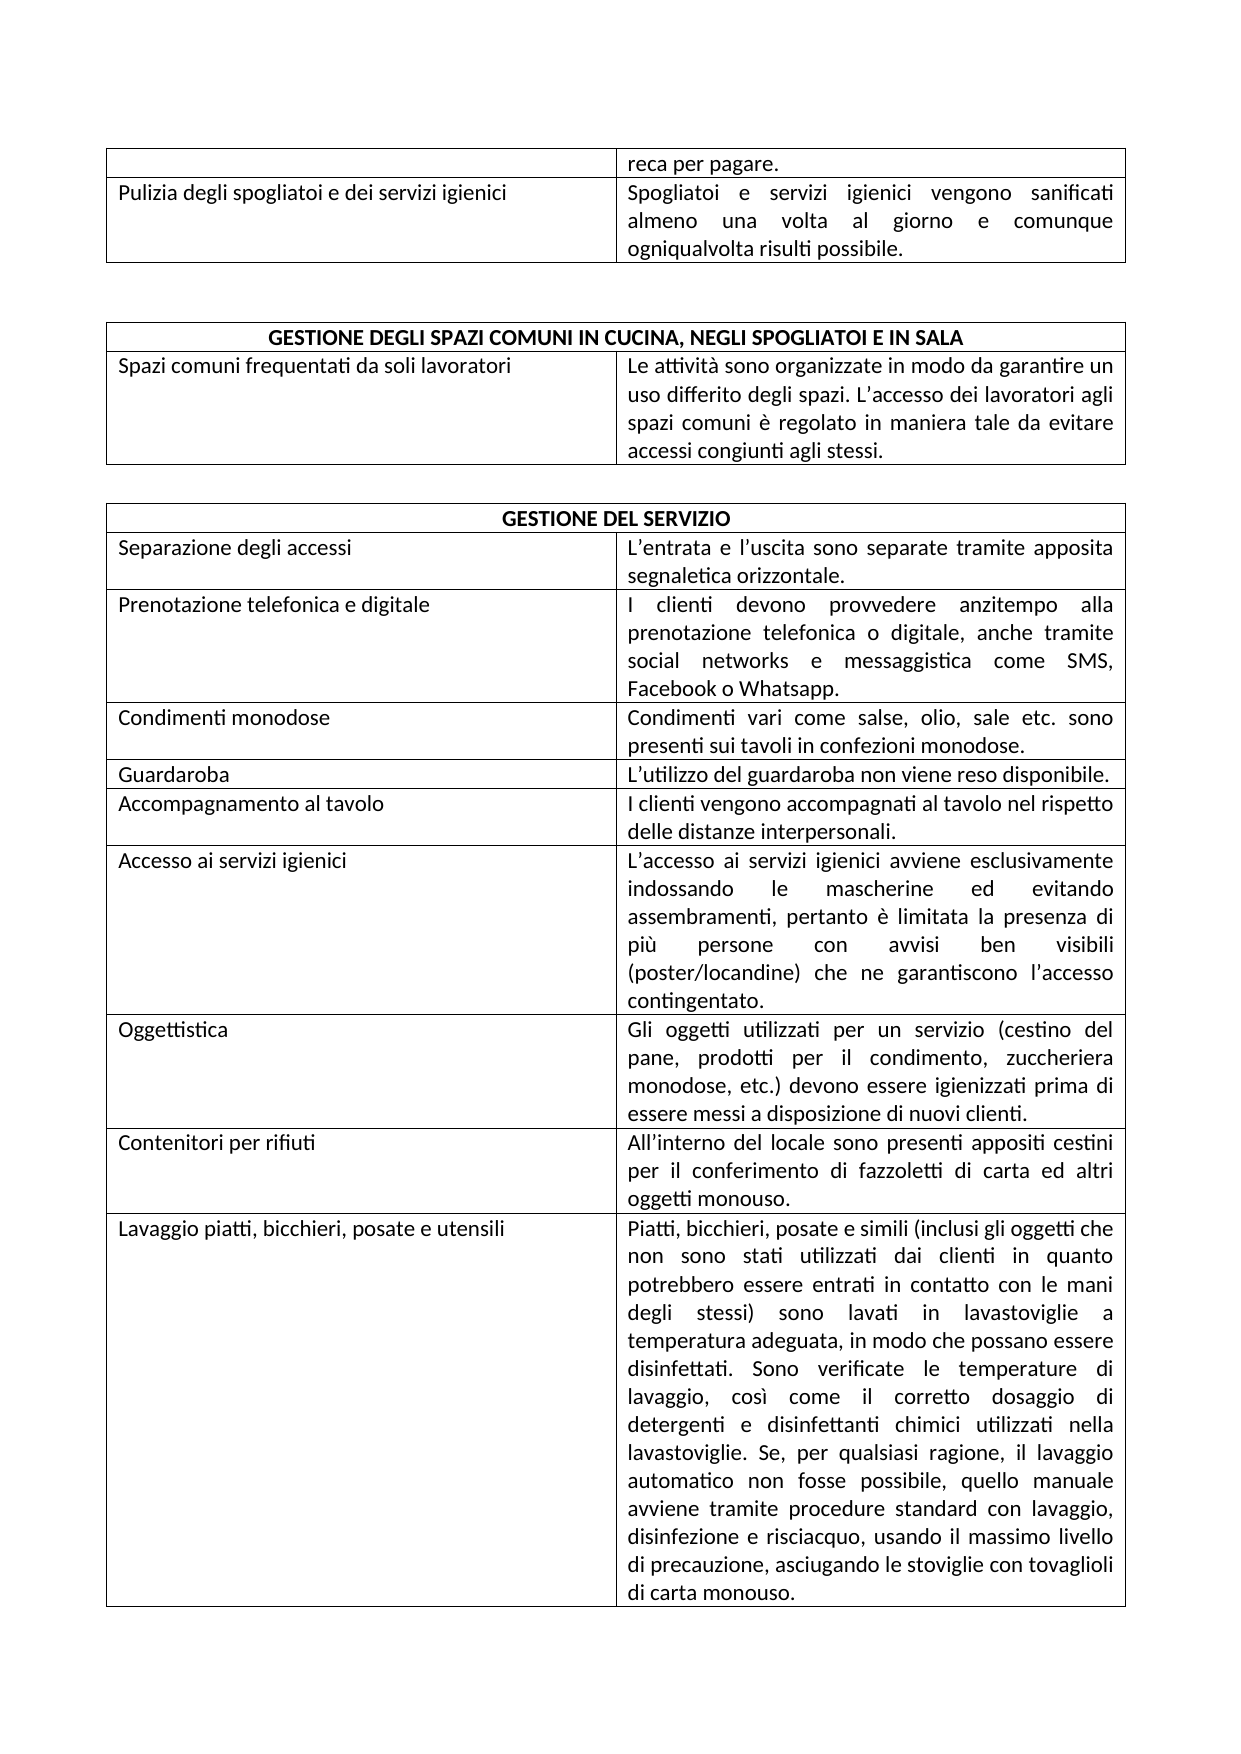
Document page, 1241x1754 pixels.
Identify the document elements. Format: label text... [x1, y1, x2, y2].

table_cell Guardaroba [107, 760, 616, 788]
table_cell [107, 149, 616, 177]
table_cell Prenotazione telefonica e digitale [107, 590, 616, 702]
table_cell Spazi comuni frequentati da soli lavoratori [107, 352, 616, 464]
table_cell Separazione degli accessi [107, 533, 616, 589]
table_cell Gli oggetti utilizzati per un servizio (cestino del pane, prodotti per il condimento, zuccheriera monodose, etc.) devono essere igienizzati prima di essere messi a disposizione di nuovi clienti. [617, 1015, 1125, 1127]
table_cell Condimenti vari come salse, olio, sale etc. sono presenti sui tavoli in confezioni monodose. [617, 703, 1125, 759]
table_cell Condimenti monodose [107, 703, 616, 759]
table_cell Spogliatoi e servizi igienici vengono sanificati almeno una volta al giorno e comunque ogniqualvolta risulti possibile. [617, 178, 1125, 262]
table_cell I clienti vengono accompagnati al tavolo nel rispetto delle distanze interpersonali. [617, 789, 1125, 845]
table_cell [617, 149, 1125, 177]
table_header GESTIONE DEL SERVIZIO [107, 504, 1125, 532]
table_cell Lavaggio piatti, bicchieri, posate e utensili [107, 1214, 616, 1606]
table_cell Oggettistica [107, 1015, 616, 1127]
table_cell L’entrata e l’uscita sono separate tramite apposita segnaletica orizzontale. [617, 533, 1125, 589]
table_cell L’accesso ai servizi igienici avviene esclusivamente indossando le mascherine ed evitando assembramenti, pertanto è limitata la presenza di più persone con avvisi ben visibili (poster/locandine) che ne garantiscono l’accesso contingentato. [617, 846, 1125, 1014]
table_cell Accesso ai servizi igienici [107, 846, 616, 1014]
table_cell Pulizia degli spogliatoi e dei servizi igienici [107, 178, 616, 262]
table_cell Accompagnamento al tavolo [107, 789, 616, 845]
table_cell Contenitori per rifiuti [107, 1129, 616, 1213]
table_cell All’interno del locale sono presenti appositi cestini per il conferimento di fazzoletti di carta ed altri oggetti monouso. [617, 1129, 1125, 1213]
table_cell Piatti, bicchieri, posate e simili (inclusi gli oggetti che non sono stati utilizzati dai clienti in quanto potrebbero essere entrati in contatto con le mani degli stessi) sono lavati in lavastoviglie a temperatura adeguata, in modo che possano essere disinfettati. Sono verificate le temperature di lavaggio, così come il corretto dosaggio di detergenti e disinfettanti chimici utilizzati nella lavastoviglie. Se, per qualsiasi ragione, il lavaggio automatico non fosse possibile, quello manuale avviene tramite procedure standard con lavaggio, disinfezione e risciacquo, usando il massimo livello di precauzione, asciugando le stoviglie con tovaglioli di carta monouso. [617, 1214, 1125, 1606]
table_header GESTIONE DEGLI SPAZI COMUNI IN CUCINA, NEGLI SPOGLIATOI E IN SALA [107, 323, 1125, 351]
table_cell I clienti devono provvedere anzitempo alla prenotazione telefonica o digitale, anche tramite social networks e messaggistica come SMS, Facebook o Whatsapp. [617, 590, 1125, 702]
table_cell Le attività sono organizzate in modo da garantire un uso differito degli spazi. L’accesso dei lavoratori agli spazi comuni è regolato in maniera tale da evitare accessi congiunti agli stessi. [617, 352, 1125, 464]
table_cell L’utilizzo del guardaroba non viene reso disponibile. [617, 760, 1125, 788]
